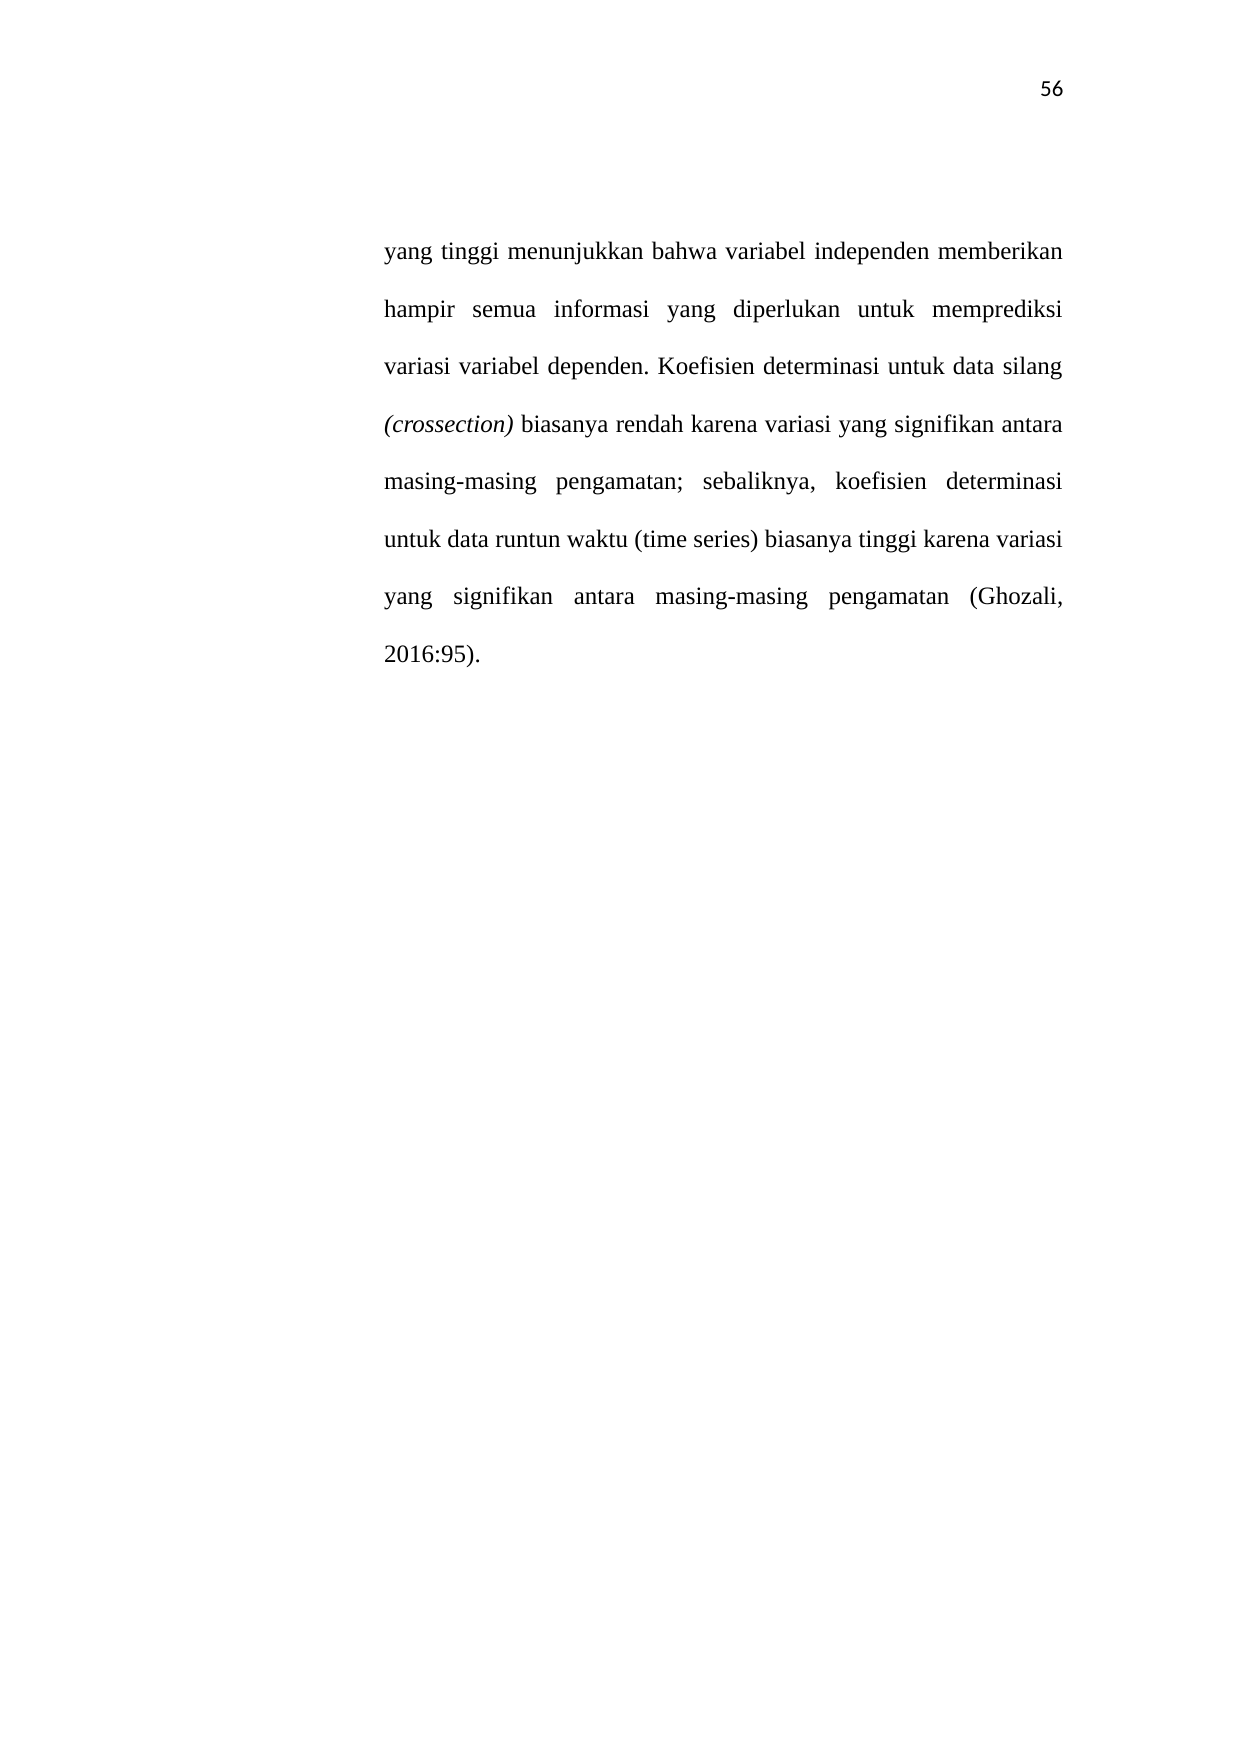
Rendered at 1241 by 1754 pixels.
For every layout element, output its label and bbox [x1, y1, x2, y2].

list [384, 236, 1063, 668]
